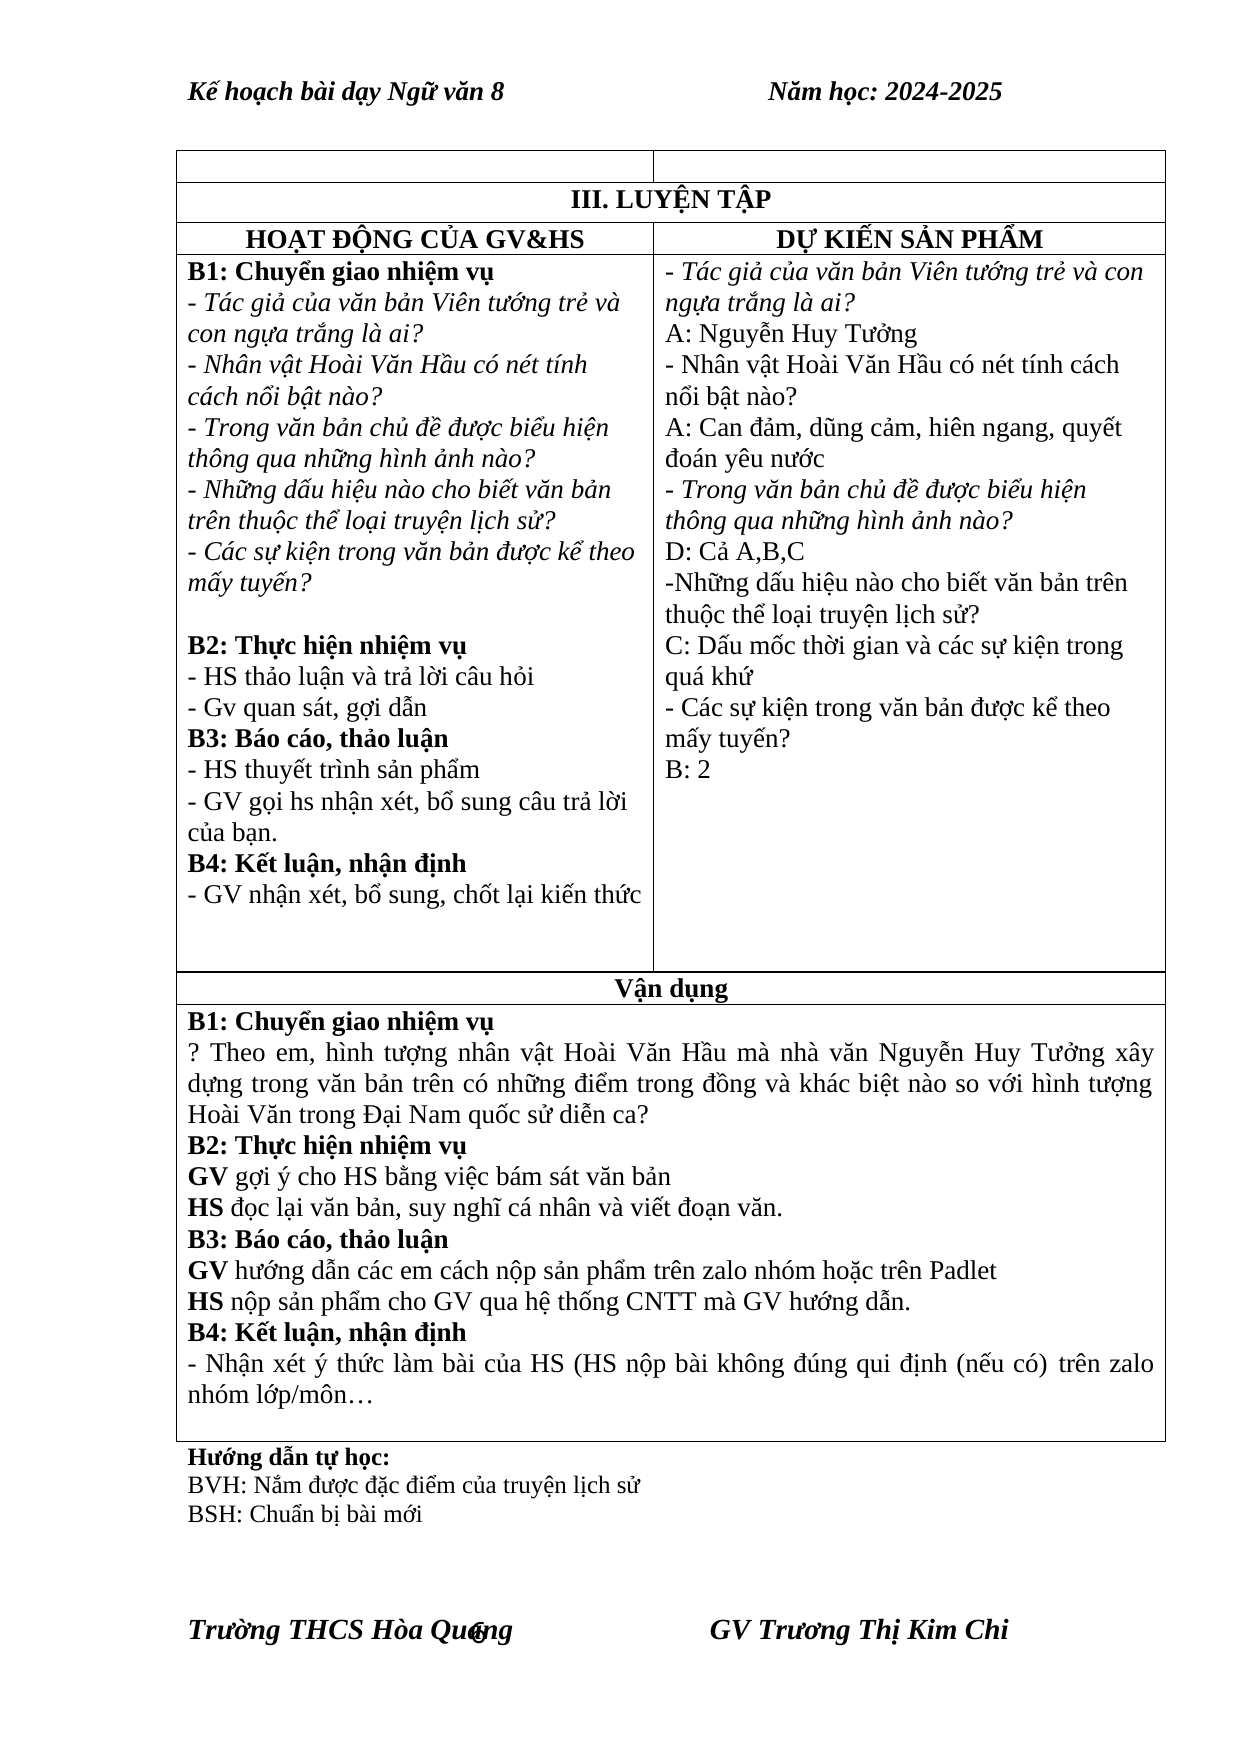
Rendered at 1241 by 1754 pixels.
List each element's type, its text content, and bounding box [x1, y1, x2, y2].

table_cell B1: Chuyển giao nhiệm vụ - Tác giả của văn bản Viên tướng trẻ và con ngựa trắng là ai? - Nhân vật Hoài Văn Hầu có nét tính cách nổi bật nào? - Trong văn bản chủ đề được biểu hiện thông qua những hình ảnh nào? - Những dấu hiệu nào cho biết văn bản trên thuộc thể loại truyện lịch sử? - Các sự kiện trong văn bản được kể theo mấy tuyến? B2: Thực hiện nhiệm vụ - HS thảo luận và trả lời câu hỏi - Gv quan sát, gợi dẫn B3: Báo cáo, thảo luận - HS thuyết trình sản phẩm - GV gọi hs nhận xét, bổ sung câu trả lời của bạn. B4: Kết luận, nhận định - GV nhận xét, bổ sung, chốt lại kiến thức [177, 255, 653, 971]
table_cell HOẠT ĐỘNG CỦA GV&HS [177, 223, 653, 254]
table_cell B1: Chuyển giao nhiệm vụ ? Theo em, hình tượng nhân vật Hoài Văn Hầu mà nhà văn Nguyễn Huy Tưởng xây dựng trong văn bản trên có những điểm trong đồng và khác biệt nào so với hình tượng Hoài Văn trong Đại Nam quốc sử diễn ca? B2: Thực hiện nhiệm vụ GV gợi ý cho HS bằng việc bám sát văn bản HS đọc lại văn bản, suy nghĩ cá nhân và viết đoạn văn. B3: Báo cáo, thảo luận GV hướng dẫn các em cách nộp sản phẩm trên zalo nhóm hoặc trên Padlet HS nộp sản phẩm cho GV qua hệ thống CNTT mà GV hướng dẫn. B4: Kết luận, nhận định - Nhận xét ý thức làm bài của HS (HS nộp bài không đúng qui định (nếu có) trên zalo nhóm lớp/môn… [177, 1005, 1165, 1441]
table_cell DỰ KIẾN SẢN PHẨM [654, 223, 1165, 254]
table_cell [177, 151, 653, 182]
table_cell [654, 151, 1165, 182]
text Hướng dẫn tự học: [187, 1442, 1053, 1471]
text BVH: Nắm được đặc điểm của truyện lịch sử [187, 1471, 1053, 1499]
table_cell - Tác giả của văn bản Viên tướng trẻ và con ngựa trắng là ai? A: Nguyễn Huy Tưởng - Nhân vật Hoài Văn Hầu có nét tính cách nổi bật nào? A: Can đảm, dũng cảm, hiên ngang, quyết đoán yêu nước - Trong văn bản chủ đề được biểu hiện thông qua những hình ảnh nào? D: Cả A,B,C -Những dấu hiệu nào cho biết văn bản trên thuộc thể loại truyện lịch sử? C: Dấu mốc thời gian và các sự kiện trong quá khứ - Các sự kiện trong văn bản được kể theo mấy tuyến? B: 2 [654, 255, 1165, 971]
table_cell III. LUYỆN TẬP [177, 183, 1165, 222]
text BSH: Chuẩn bị bài mới [187, 1499, 1053, 1528]
